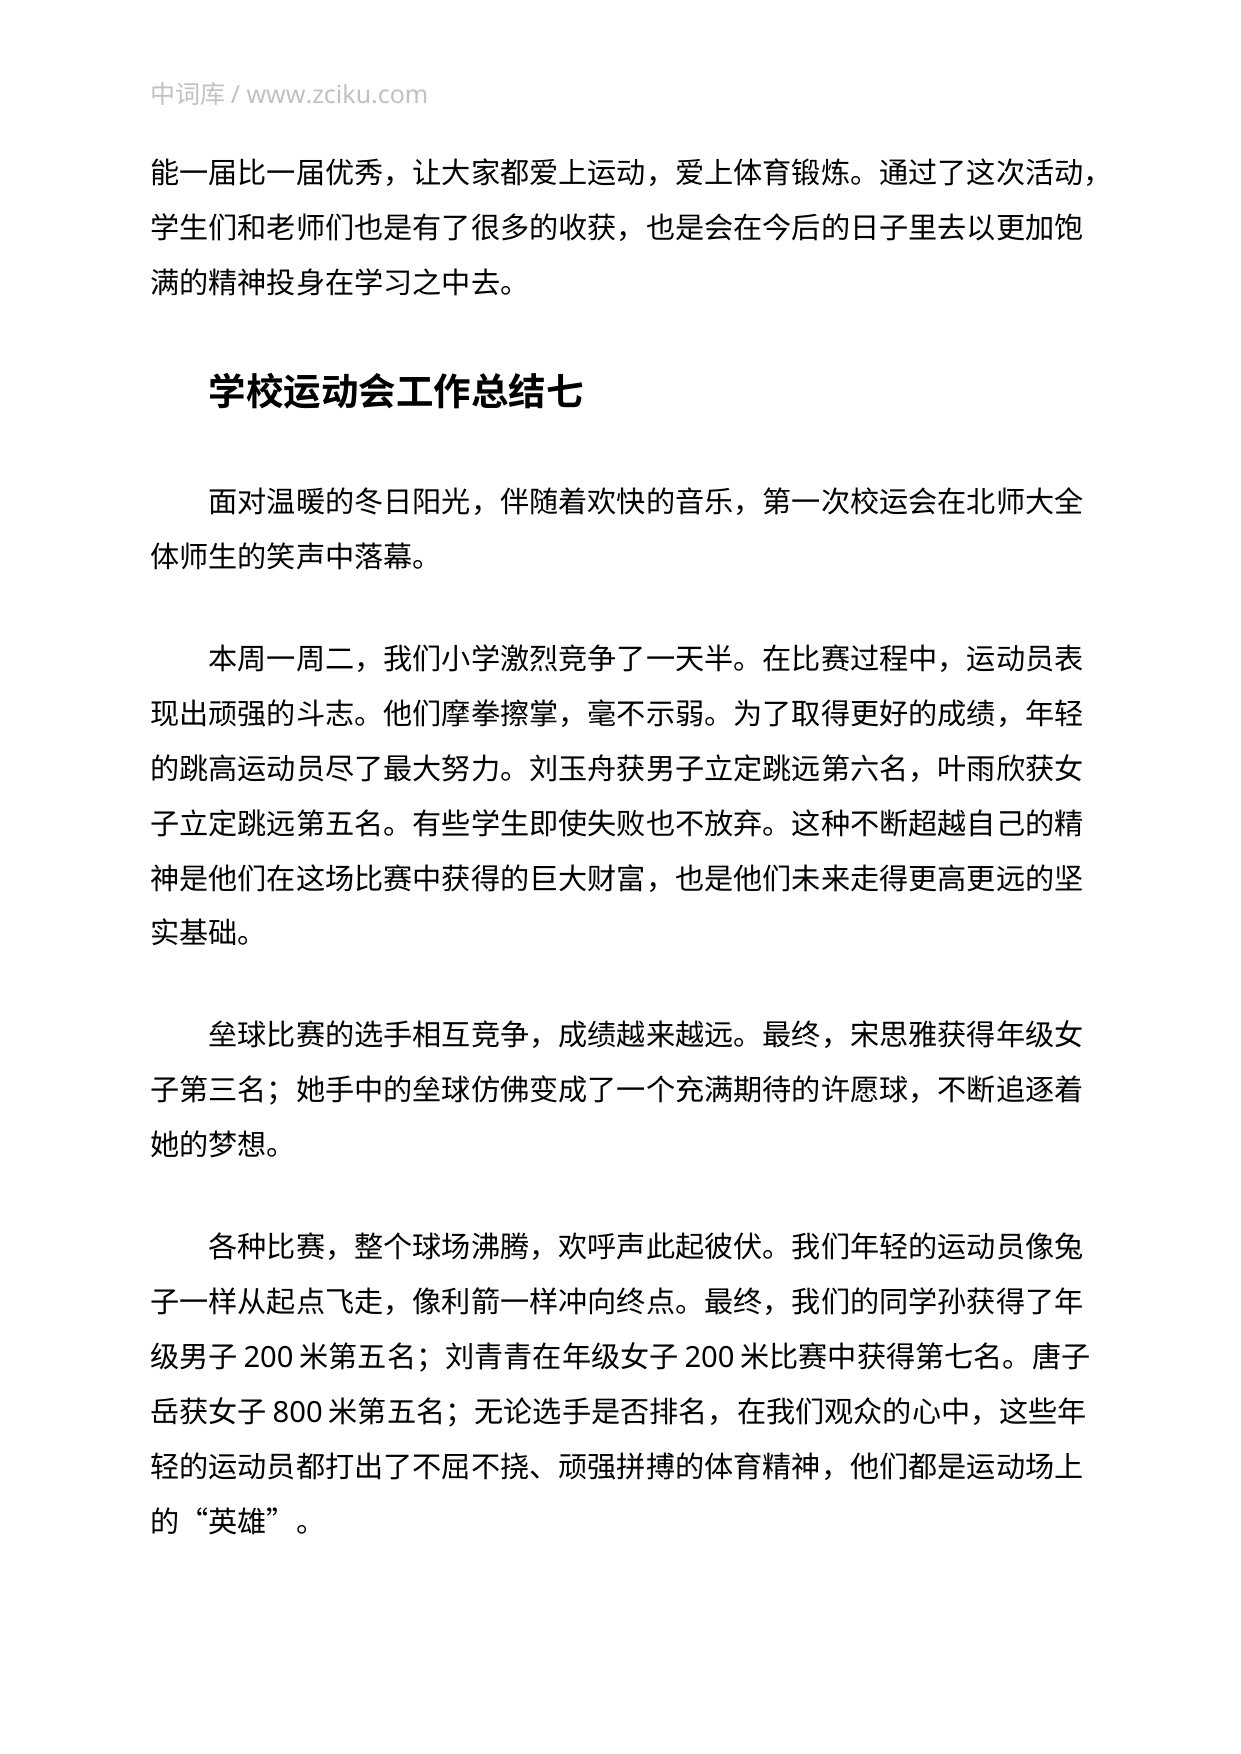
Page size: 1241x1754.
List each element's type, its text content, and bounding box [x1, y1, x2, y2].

text 垒球比赛的选手相互竞争，成绩越来越远。最终，宋思雅获得年级女子第三名；她手中的垒球仿佛变成了一个充满期待的许愿球，不断追逐着她的梦想。 [150, 1012, 1090, 1164]
text 各种比赛，整个球场沸腾，欢呼声此起彼伏。我们年轻的运动员像兔子一样从起点飞走，像利箭一样冲向终点。最终，我们的同学孙获得了年级男子200米第五名；刘青青在年级女子200米比赛中获得第七名。唐子岳获女子800米第五名；无论选手是否排名，在我们观众的心中，这些年轻的运动员都打出了不屈不挠、顽强拼搏的体育精神，他们都是运动场上的“英雄”。 [150, 1223, 1090, 1540]
text 学校运动会工作总结七 [150, 362, 1090, 416]
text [150, 150, 1090, 302]
text 本周一周二，我们小学激烈竞争了一天半。在比赛过程中，运动员表现出顽强的斗志。他们摩拳擦掌，毫不示弱。为了取得更好的成绩，年轻的跳高运动员尽了最大努力。刘玉舟获男子立定跳远第六名，叶雨欣获女子立定跳远第五名。有些学生即使失败也不放弃。这种不断超越自己的精神是他们在这场比赛中获得的巨大财富，也是他们未来走得更高更远的坚实基础。 [150, 636, 1090, 952]
text 面对温暖的冬日阳光，伴随着欢快的音乐，第一次校运会在北师大全体师生的笑声中落幕。 [150, 479, 1090, 576]
